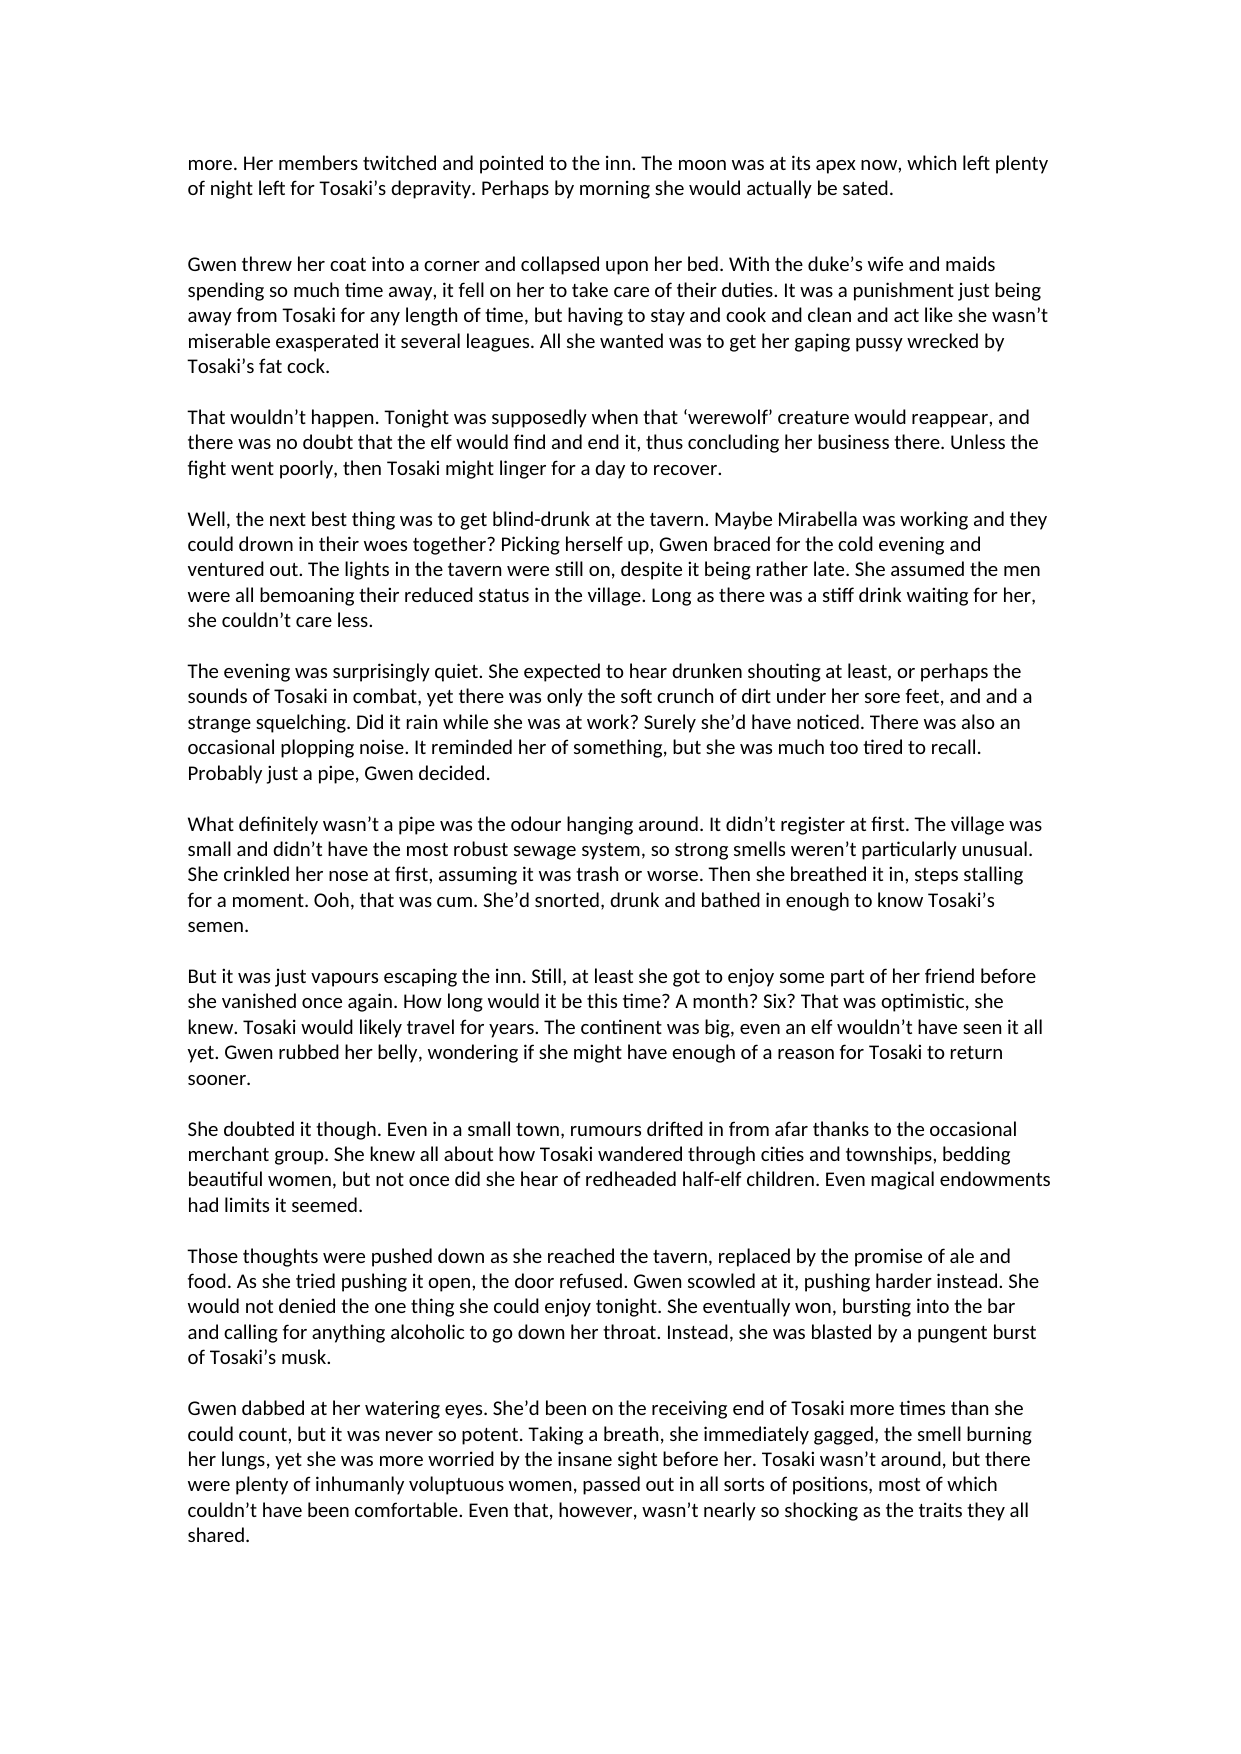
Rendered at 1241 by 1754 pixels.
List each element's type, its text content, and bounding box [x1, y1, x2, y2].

text Those thoughts were pushed down as she reached the tavern, replaced by the promise of ale and food. As she tried pushing it open, the door refused. Gwen scowled at it, pushing harder instead. She would not denied the one thing she could enjoy tonight. She eventually won, bursting into the bar and calling for anything alcoholic to go down her throat. Instead, she was blasted by a pungent burst of Tosaki’s musk. [187, 1243, 1053, 1370]
text Gwen dabbed at her watering eyes. She’d been on the receiving end of Tosaki more times than she could count, but it was never so potent. Taking a breath, she immediately gagged, the smell burning her lungs, yet she was more worried by the insane sight before her. Tosaki wasn’t around, but there were plenty of inhumanly voluptuous women, passed out in all sorts of positions, most of which couldn’t have been comfortable. Even that, however, wasn’t nearly so shocking as the traits they all shared. [187, 1395, 1053, 1548]
text What definitely wasn’t a pipe was the odour hanging around. It didn’t register at first. The village was small and didn’t have the most robust sewage system, so strong smells weren’t particularly unusual. She crinkled her nose at first, assuming it was trash or worse. Then she breathed it in, steps stalling for a moment. Ooh, that was cum. She’d snorted, drunk and bathed in enough to know Tosaki’s semen. [187, 811, 1053, 938]
text That wouldn’t happen. Tonight was supposedly when that ‘werewolf’ creature would reappear, and there was no doubt that the elf would find and end it, thus concluding her business there. Unless the fight went poorly, then Tosaki might linger for a day to recover. [187, 404, 1053, 480]
text But it was just vapours escaping the inn. Still, at least she got to enjoy some part of her friend before she vanished once again. How long would it be this time? A month? Six? That was optimistic, she knew. Tosaki would likely travel for years. The continent was big, even an elf wouldn’t have seen it all yet. Gwen rubbed her belly, wondering if she might have enough of a reason for Tosaki to return sooner. [187, 963, 1053, 1090]
text She doubted it though. Even in a small town, rumours drifted in from afar thanks to the occasional merchant group. She knew all about how Tosaki wandered through cities and townships, bedding beautiful women, but not once did she hear of redheaded half-elf children. Even magical endowments had limits it seemed. [187, 1116, 1053, 1217]
text Well, the next best thing was to get blind-drunk at the tavern. Maybe Mirabella was working and they could drown in their woes together? Picking herself up, Gwen braced for the cold evening and ventured out. The lights in the tavern were still on, despite it being rather late. She assumed the men were all bemoaning their reduced status in the village. Long as there was a stiff drink waiting for her, she couldn’t care less. [187, 506, 1053, 633]
text Gwen threw her coat into a corner and collapsed upon her bed. With the duke’s wife and maids spending so much time away, it fell on her to take care of their duties. It was a punishment just being away from Tosaki for any length of time, but having to stay and cook and clean and act like she wasn’t miserable exasperated it several leagues. All she wanted was to get her gaping pussy wrecked by Tosaki’s fat cock. [187, 252, 1053, 379]
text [187, 150, 1053, 201]
text The evening was surprisingly quiet. She expected to hear drunken shouting at least, or perhaps the sounds of Tosaki in combat, yet there was only the soft crunch of dirt under her sore feet, and and a strange squelching. Did it rain while she was at work? Surely she’d have noticed. There was also an occasional plopping noise. It reminded her of something, but she was much too tired to recall. Probably just a pipe, Gwen decided. [187, 658, 1053, 785]
